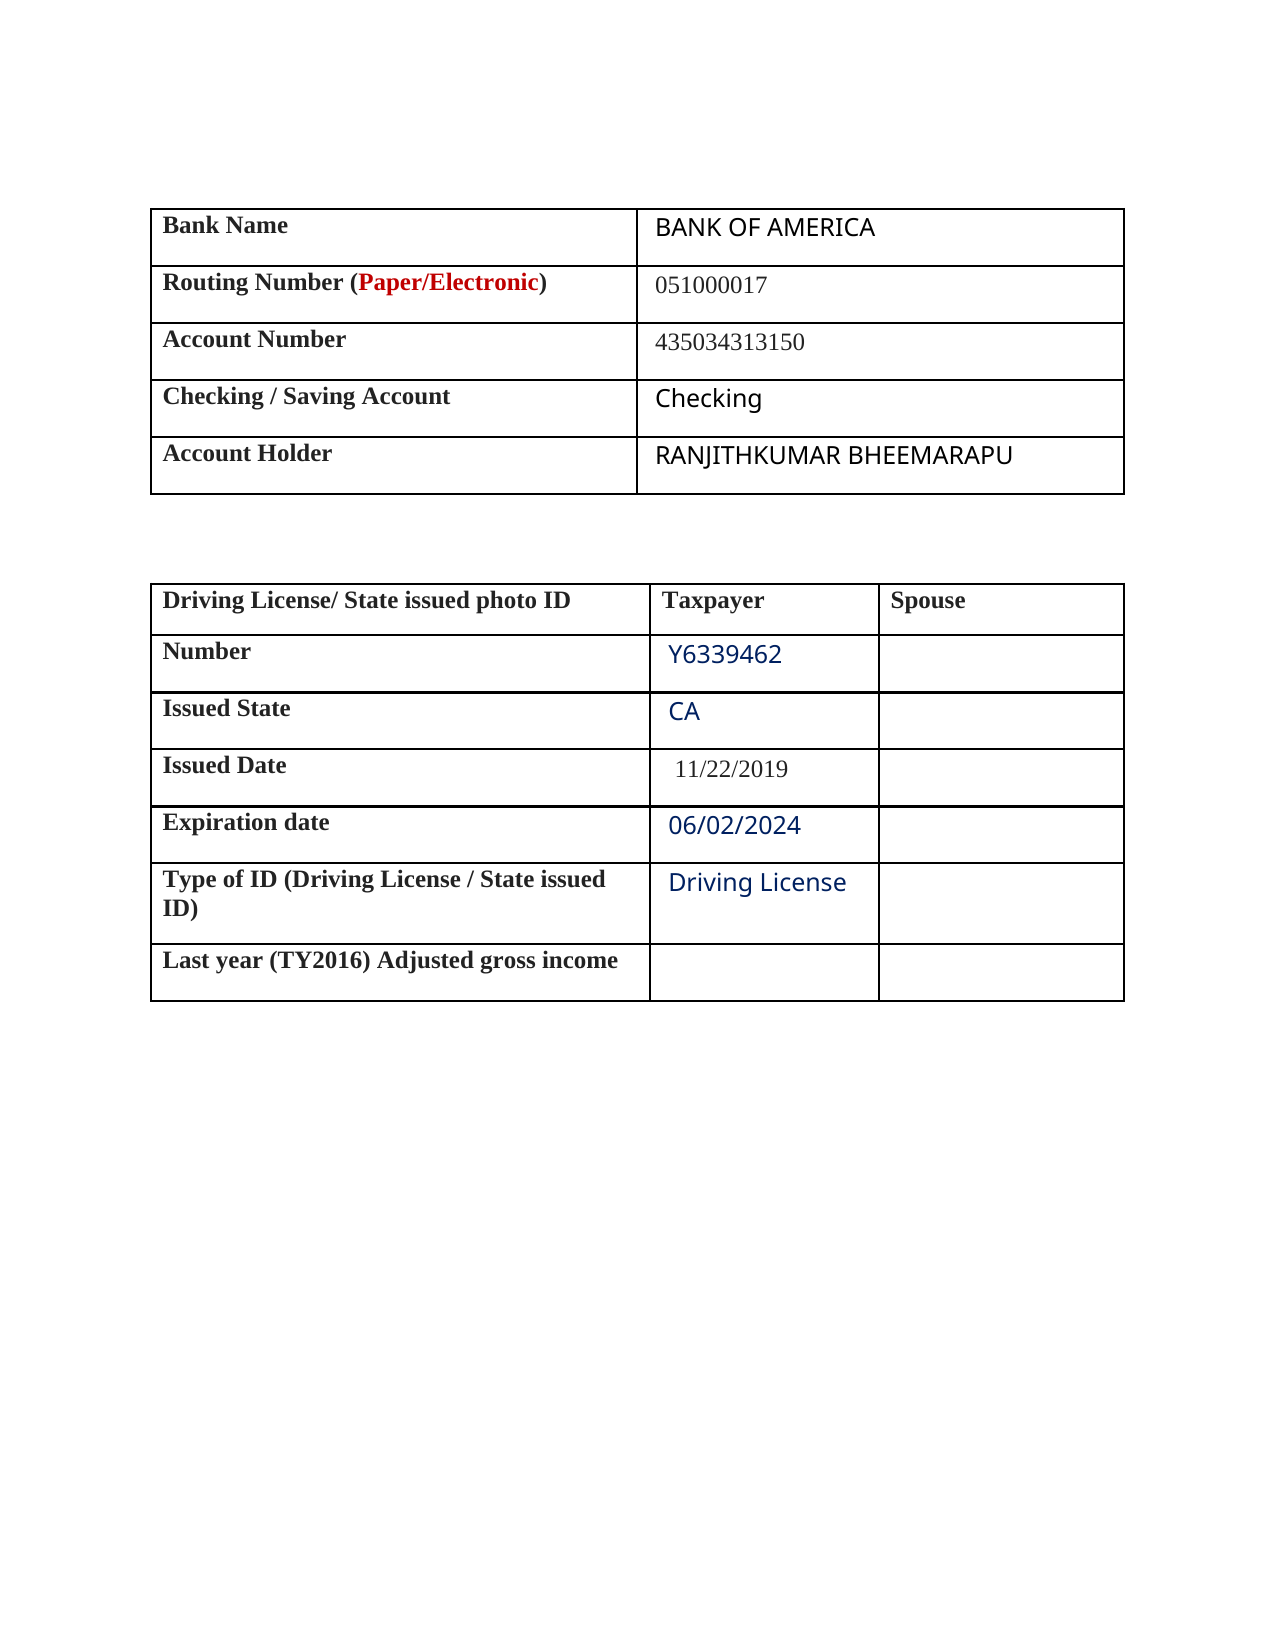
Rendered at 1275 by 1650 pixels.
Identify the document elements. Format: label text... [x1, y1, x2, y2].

table_cell [880, 694, 1123, 748]
table_cell Number [152, 636, 649, 691]
table_cell [880, 864, 1123, 943]
table_cell [651, 945, 878, 1000]
table_header BANK OF AMERICA [638, 210, 1123, 265]
table_cell Issued Date [152, 750, 649, 805]
table_cell Expiration date [152, 808, 649, 862]
table_cell Issued State [152, 694, 649, 748]
table_cell 06/02/2024 [651, 808, 878, 862]
table_cell 051000017 [638, 267, 1123, 322]
table_cell Checking / Saving Account [152, 381, 636, 436]
table_cell Last year (TY2016) Adjusted gross income [152, 945, 649, 1000]
table_header Spouse [880, 585, 1123, 634]
table_cell Checking [638, 381, 1123, 436]
table_cell 11/22/2019 [651, 750, 878, 805]
table_header Taxpayer [651, 585, 878, 634]
table_cell Account Holder [152, 438, 636, 493]
table_cell [880, 750, 1123, 805]
table_cell Y6339462 [651, 636, 878, 691]
table_cell Routing Number (Paper/Electronic) [152, 267, 636, 322]
table_header Bank Name [152, 210, 636, 265]
table_cell RANJITHKUMAR BHEEMARAPU [638, 438, 1123, 493]
table_cell CA [651, 694, 878, 748]
table_cell Type of ID (Driving License / State issued ID) [152, 864, 649, 943]
table_cell [880, 636, 1123, 691]
table_cell 435034313150 [638, 324, 1123, 379]
table_header Driving License/ State issued photo ID [152, 585, 649, 634]
table_cell Account Number [152, 324, 636, 379]
table_cell Driving License [651, 864, 878, 943]
table_cell [880, 945, 1123, 1000]
table_cell [880, 808, 1123, 862]
